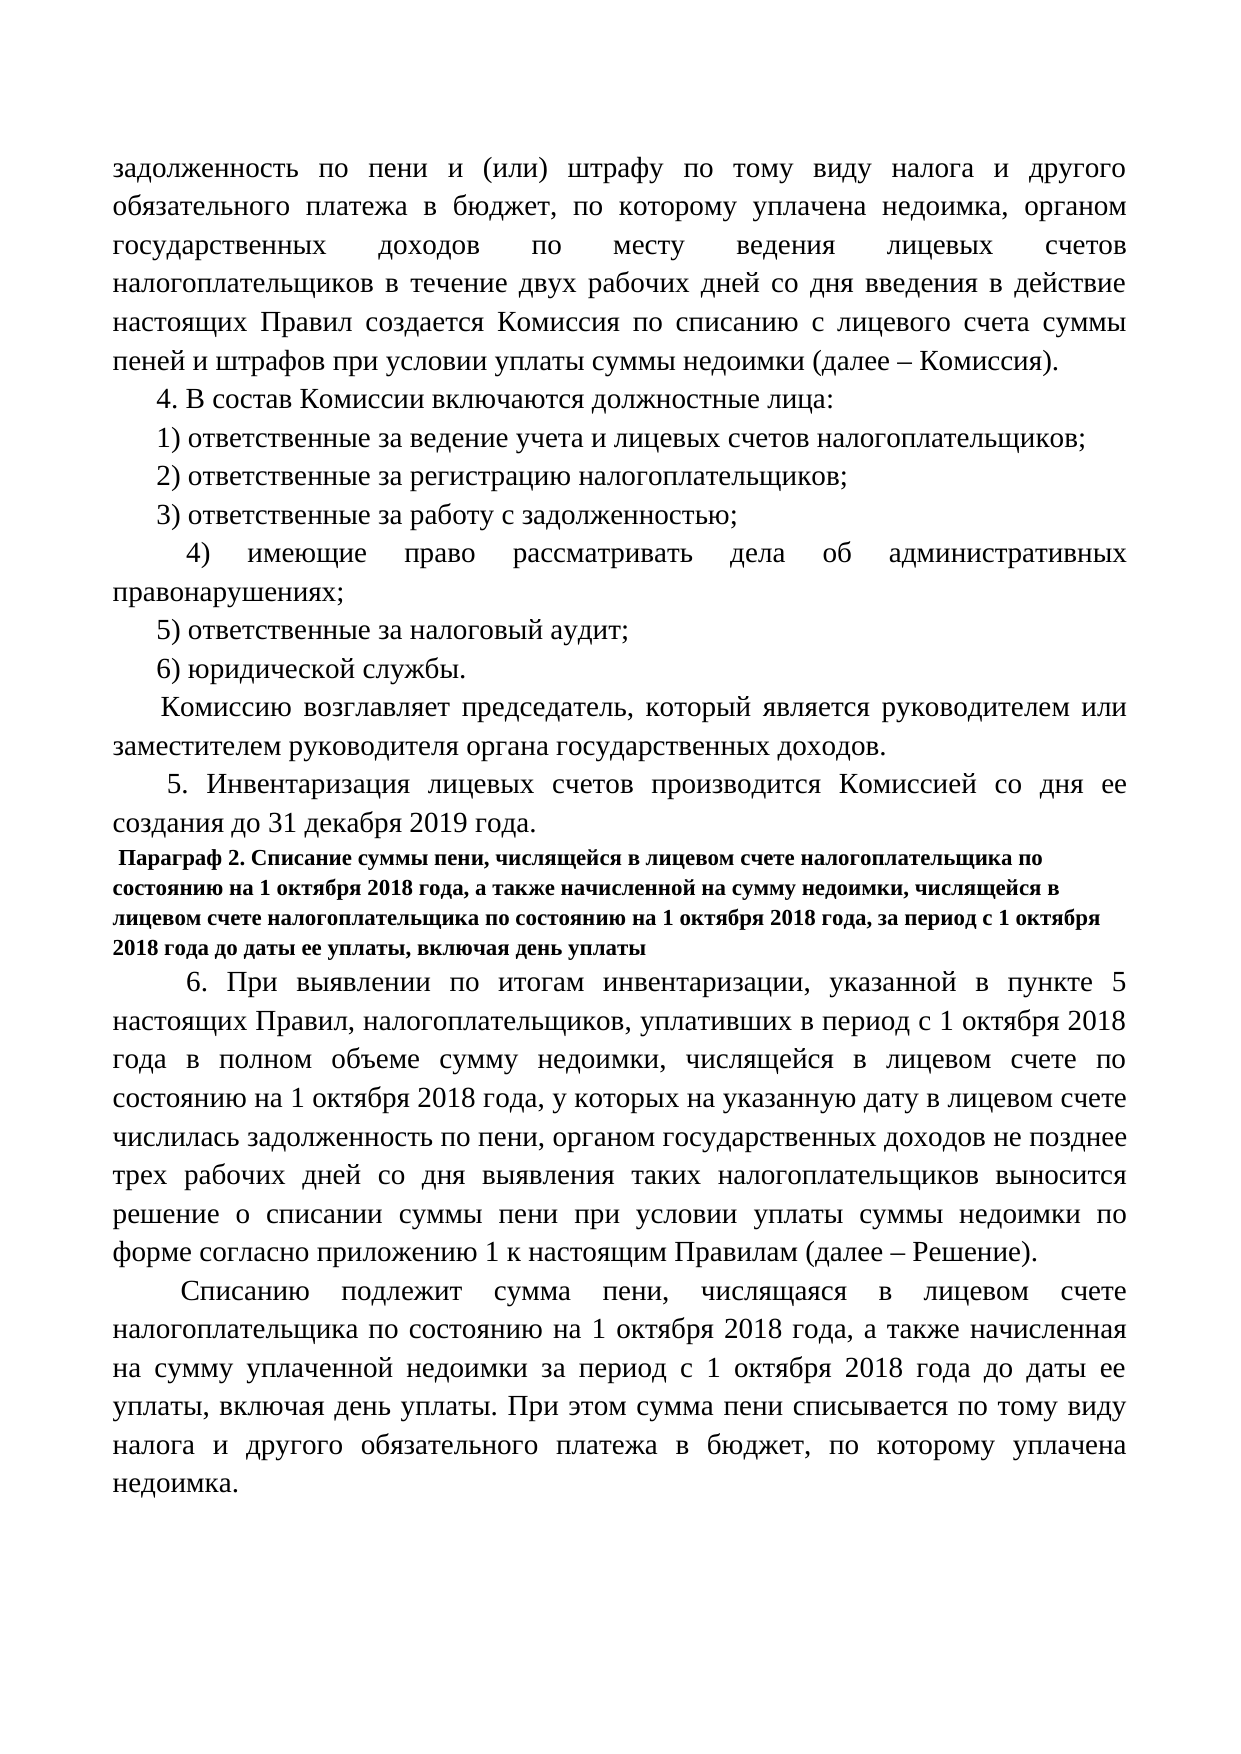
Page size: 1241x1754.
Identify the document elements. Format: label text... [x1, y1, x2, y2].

text 3) ответственные за работу с задолженностью; [112, 497, 1128, 530]
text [112, 150, 1128, 376]
text 4) имеющие право рассматривать дела об административных правонарушениях; [112, 535, 1128, 607]
text 5. Инвентаризация лицевых счетов производится Комиссией со дня ее создания до 31 декабря 2019 года. [112, 767, 1128, 839]
text 4. В состав Комиссии включаются должностные лица: [112, 381, 1128, 415]
text Комиссию возглавляет председатель, который является руководителем или заместителем руководителя органа государственных доходов. [112, 689, 1128, 762]
text Параграф 2. Списание суммы пени, числящейся в лицевом счете налогоплательщика по состоянию на 1 октября 2018 года, а также начисленной на сумму недоимки, числящейся в лицевом счете налогоплательщика по состоянию на 1 октября 2018 года, за период с 1 октября 2018 года до даты ее уплаты, включая день уплаты [112, 844, 1128, 961]
text 5) ответственные за налоговый аудит; [112, 612, 1128, 646]
text 6) юридической службы. [112, 651, 1128, 684]
text 6. При выявлении по итогам инвентаризации, указанной в пункте 5 настоящих Правил, налогоплательщиков, уплативших в период с 1 октября 2018 года в полном объеме сумму недоимки, числящейся в лицевом счете по состоянию на 1 октября 2018 года, у которых на указанную дату в лицевом счете числилась задолженность по пени, органом государственных доходов не позднее трех рабочих дней со дня выявления таких налогоплательщиков выносится решение о списании суммы пени при условии уплаты суммы недоимки по форме согласно приложению 1 к настоящим Правилам (далее – Решение). [112, 964, 1128, 1268]
text 1) ответственные за ведение учета и лицевых счетов налогоплательщиков; [112, 420, 1128, 453]
text Списанию подлежит сумма пени, числящаяся в лицевом счете налогоплательщика по состоянию на 1 октября 2018 года, а также начисленная на сумму уплаченной недоимки за период с 1 октября 2018 года до даты ее уплаты, включая день уплаты. При этом сумма пени списывается по тому виду налога и другого обязательного платежа в бюджет, по которому уплачена недоимка. [112, 1273, 1128, 1499]
text 2) ответственные за регистрацию налогоплательщиков; [112, 458, 1128, 492]
